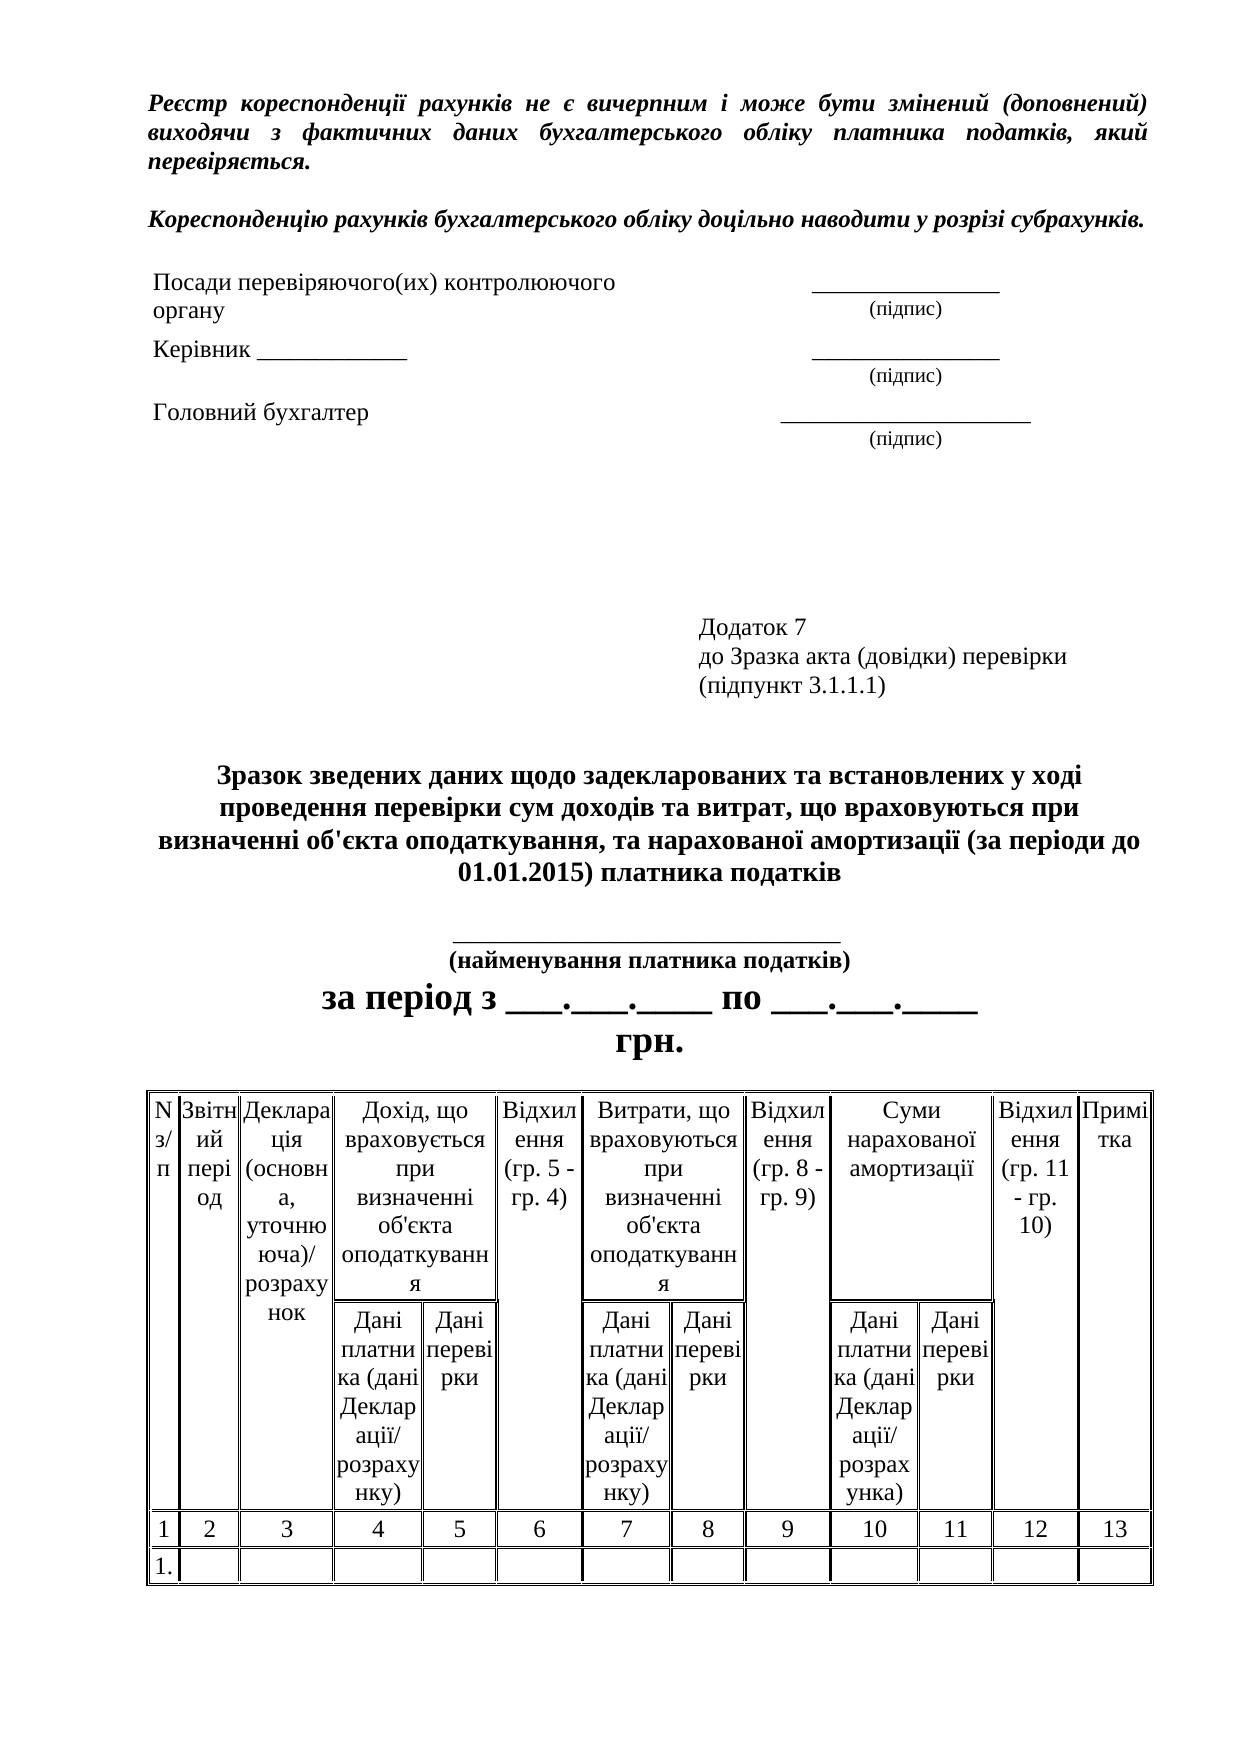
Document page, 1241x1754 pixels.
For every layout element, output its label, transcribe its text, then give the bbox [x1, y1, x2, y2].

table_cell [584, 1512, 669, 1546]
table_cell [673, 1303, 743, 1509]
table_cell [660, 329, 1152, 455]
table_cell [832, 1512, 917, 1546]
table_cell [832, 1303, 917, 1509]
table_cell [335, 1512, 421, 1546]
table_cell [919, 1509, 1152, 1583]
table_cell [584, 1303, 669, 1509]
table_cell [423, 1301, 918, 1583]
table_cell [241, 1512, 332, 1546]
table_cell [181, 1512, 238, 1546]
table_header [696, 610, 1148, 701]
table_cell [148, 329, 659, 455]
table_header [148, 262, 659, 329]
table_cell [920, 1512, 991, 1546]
text Реєстр кореспонденції рахунків не є вичерпним і може бути змінений (доповнений) виходячи з фактичних даних бухгалтерського обліку платника податків, який перевіряється. [148, 88, 1152, 175]
text _______________________________ (найменування платника податків) за період з ___.___.____ по ___.___.____ грн. [148, 917, 1152, 1061]
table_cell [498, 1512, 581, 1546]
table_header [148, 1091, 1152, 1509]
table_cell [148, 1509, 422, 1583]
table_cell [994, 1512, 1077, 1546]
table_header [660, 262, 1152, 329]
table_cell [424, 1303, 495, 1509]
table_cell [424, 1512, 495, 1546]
text Кореспонденцію рахунків бухгалтерського обліку доцільно наводити у розрізі субрахунків. [148, 204, 1152, 233]
text Зразок зведених даних щодо задекларованих та встановлених у ході проведення перевірки сум доходів та витрат, що враховуються при визначенні об'єкта оподаткування, та нарахованої амортизації (за періоди до 01.01.2015) платника податків [148, 758, 1152, 888]
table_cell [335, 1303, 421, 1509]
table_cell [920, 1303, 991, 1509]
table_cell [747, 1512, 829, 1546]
